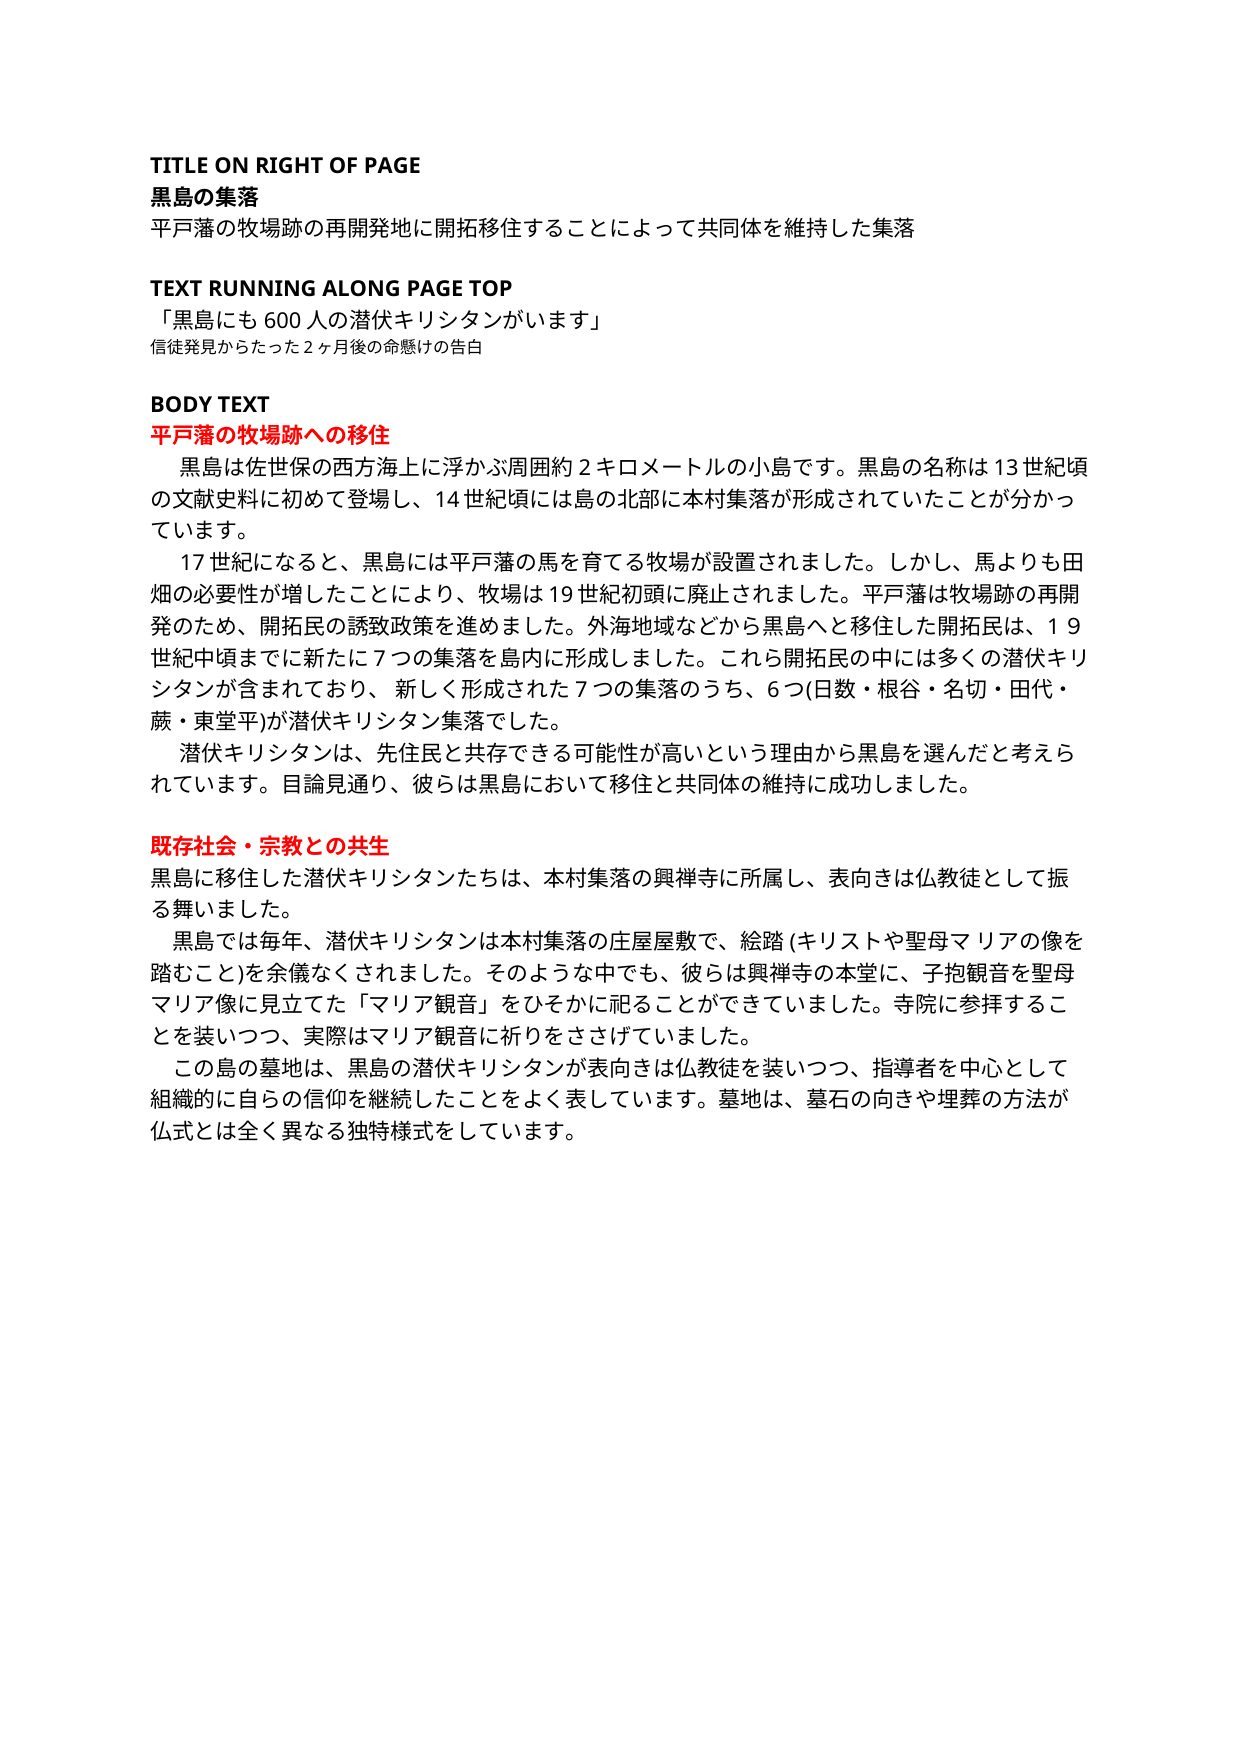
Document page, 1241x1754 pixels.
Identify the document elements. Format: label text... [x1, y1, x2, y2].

text BODY TEXT [150, 388, 1090, 418]
text TEXT RUNNING ALONG PAGE TOP [150, 273, 1090, 303]
text TITLE ON RIGHT OF PAGE [150, 150, 1090, 180]
text 17世紀になると、黒島には平戸藩の馬を育てる牧場が設置されました。しかし、馬よりも田畑の必要性が増したことにより、牧場は19世紀初頭に廃止されました。平戸藩は牧場跡の再開発のため、開拓民の誘致政策を進めました。外海地域などから黒島へと移住した開拓民は、1９世紀中頃までに新たに7つの集落を島内に形成しました。これら開拓民の中には多くの潜伏キリシタンが含まれており、 新しく形成された7つの集落のうち、6つ(日数・根谷・名切・田代・蕨・東堂平)が潜伏キリシタン集落でした。 [150, 545, 1090, 736]
text 信徒発見からたった2ヶ月後の命懸けの告白 [150, 334, 1090, 359]
text 平戸藩の牧場跡への移住 [150, 418, 1090, 450]
text 「黒島にも600人の潜伏キリシタンがいます」 [150, 303, 1090, 334]
text 平戸藩の牧場跡の再開発地に開拓移住することによって共同体を維持した集落 [150, 211, 1090, 243]
text 黒島は佐世保の西方海上に浮かぶ周囲約 2キロメートルの小島です。黒島の名称は13世紀頃の文献史料に初めて登場し、14世紀頃には島の北部に本村集落が形成されていたことが分かっています。 [150, 450, 1090, 545]
text この島の墓地は、黒島の潜伏キリシタンが表向きは仏教徒を装いつつ、指導者を中心として組織的に自らの信仰を継続したことをよく表しています。墓地は、墓石の向きや埋葬の方法が仏式とは全く異なる独特様式をしています。 [150, 1051, 1090, 1146]
text 既存社会・宗教との共生 [150, 829, 1090, 861]
text 黒島に移住した潜伏キリシタンたちは、本村集落の興禅寺に所属し、表向きは仏教徒として振る舞いました。 [150, 861, 1090, 924]
text 潜伏キリシタンは、先住民と共存できる可能性が高いという理由から黒島を選んだと考えられています。目論見通り、彼らは黒島において移住と共同体の維持に成功しました。 [150, 736, 1090, 799]
text 黒島では毎年、潜伏キリシタンは本村集落の庄屋屋敷で、絵踏 (キリストや聖母マ リアの像を踏むこと)を余儀なくされました。そのような中でも、彼らは興禅寺の本堂に、子抱観音を聖母マリア像に見立てた「マリア観音」をひそかに祀ることができていました。寺院に参拝することを装いつつ、実際はマリア観音に祈りをささげていました。 [150, 924, 1090, 1051]
text 黒島の集落 [150, 180, 1090, 211]
